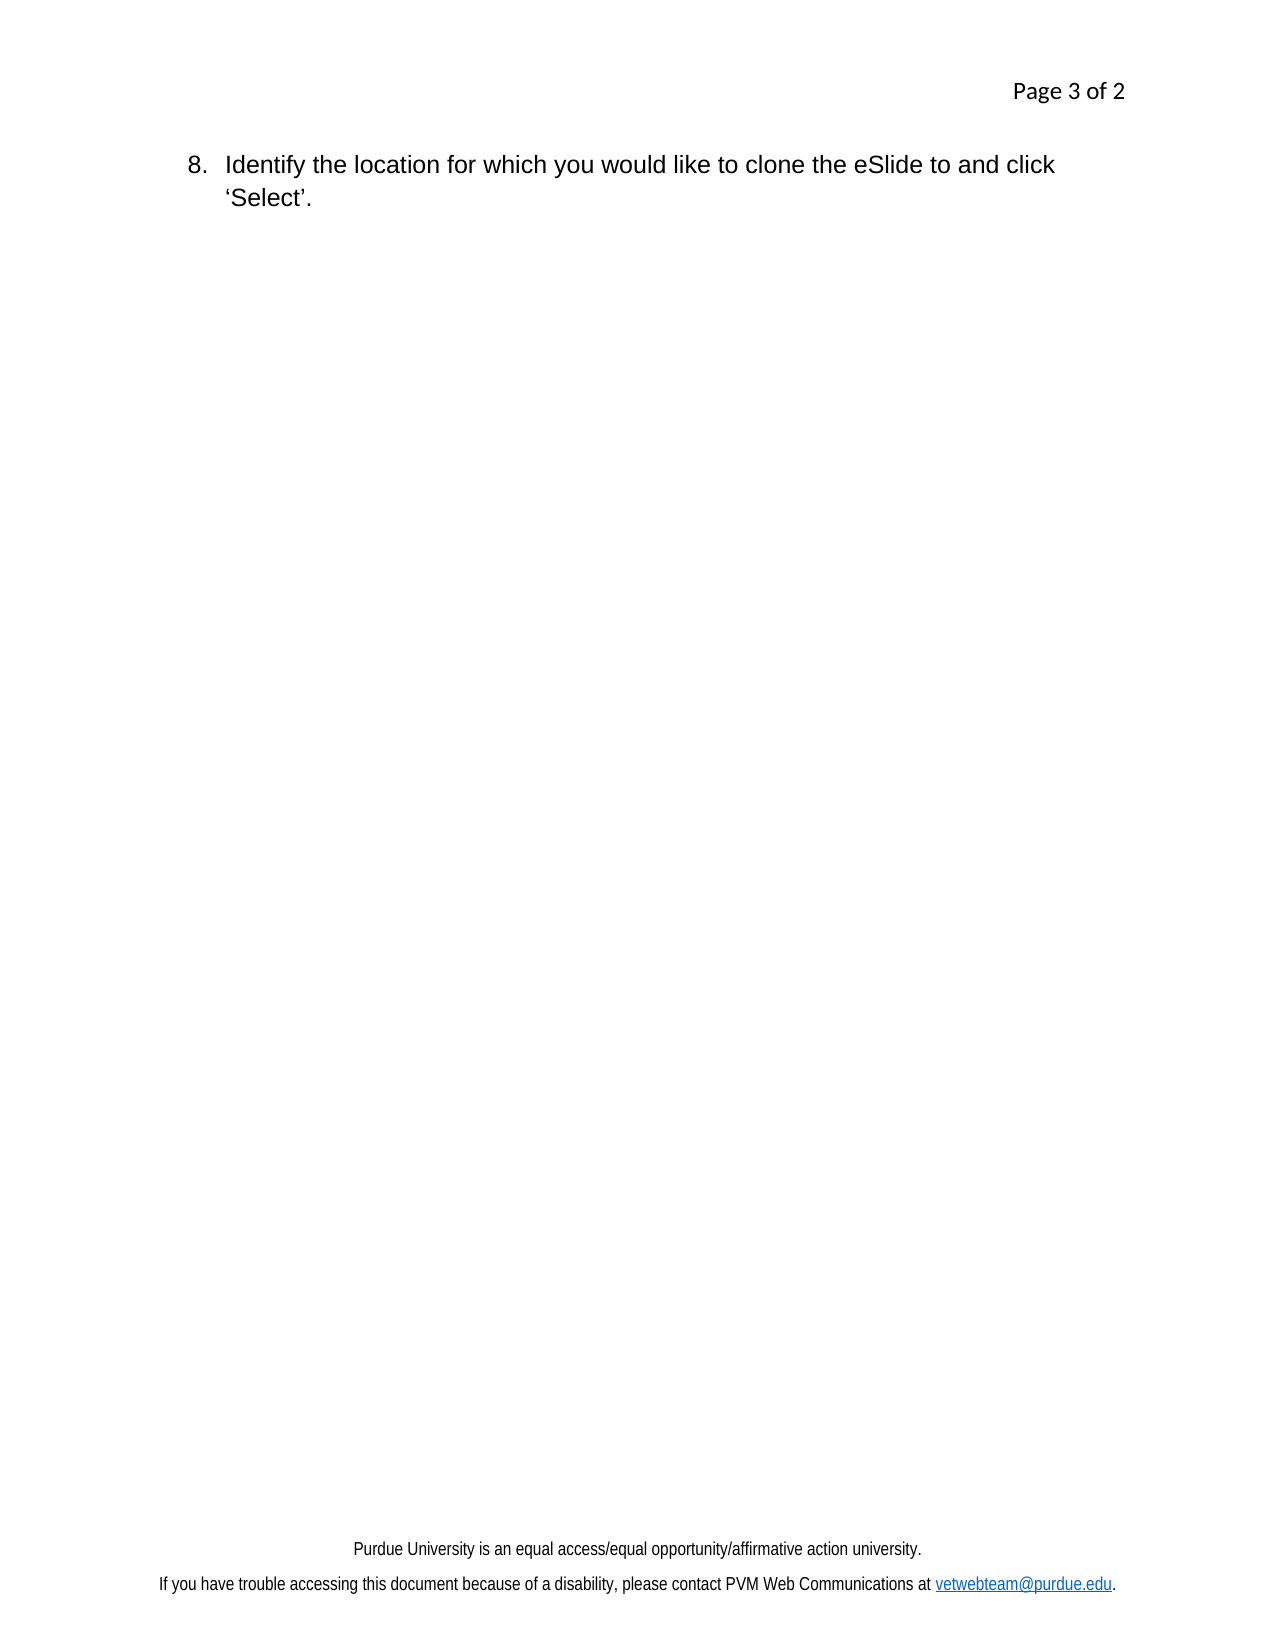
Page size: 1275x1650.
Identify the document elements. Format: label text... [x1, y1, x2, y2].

list Identify the location for which you would like to clone the eSlide to and click ‘Select’. [187, 150, 1125, 212]
